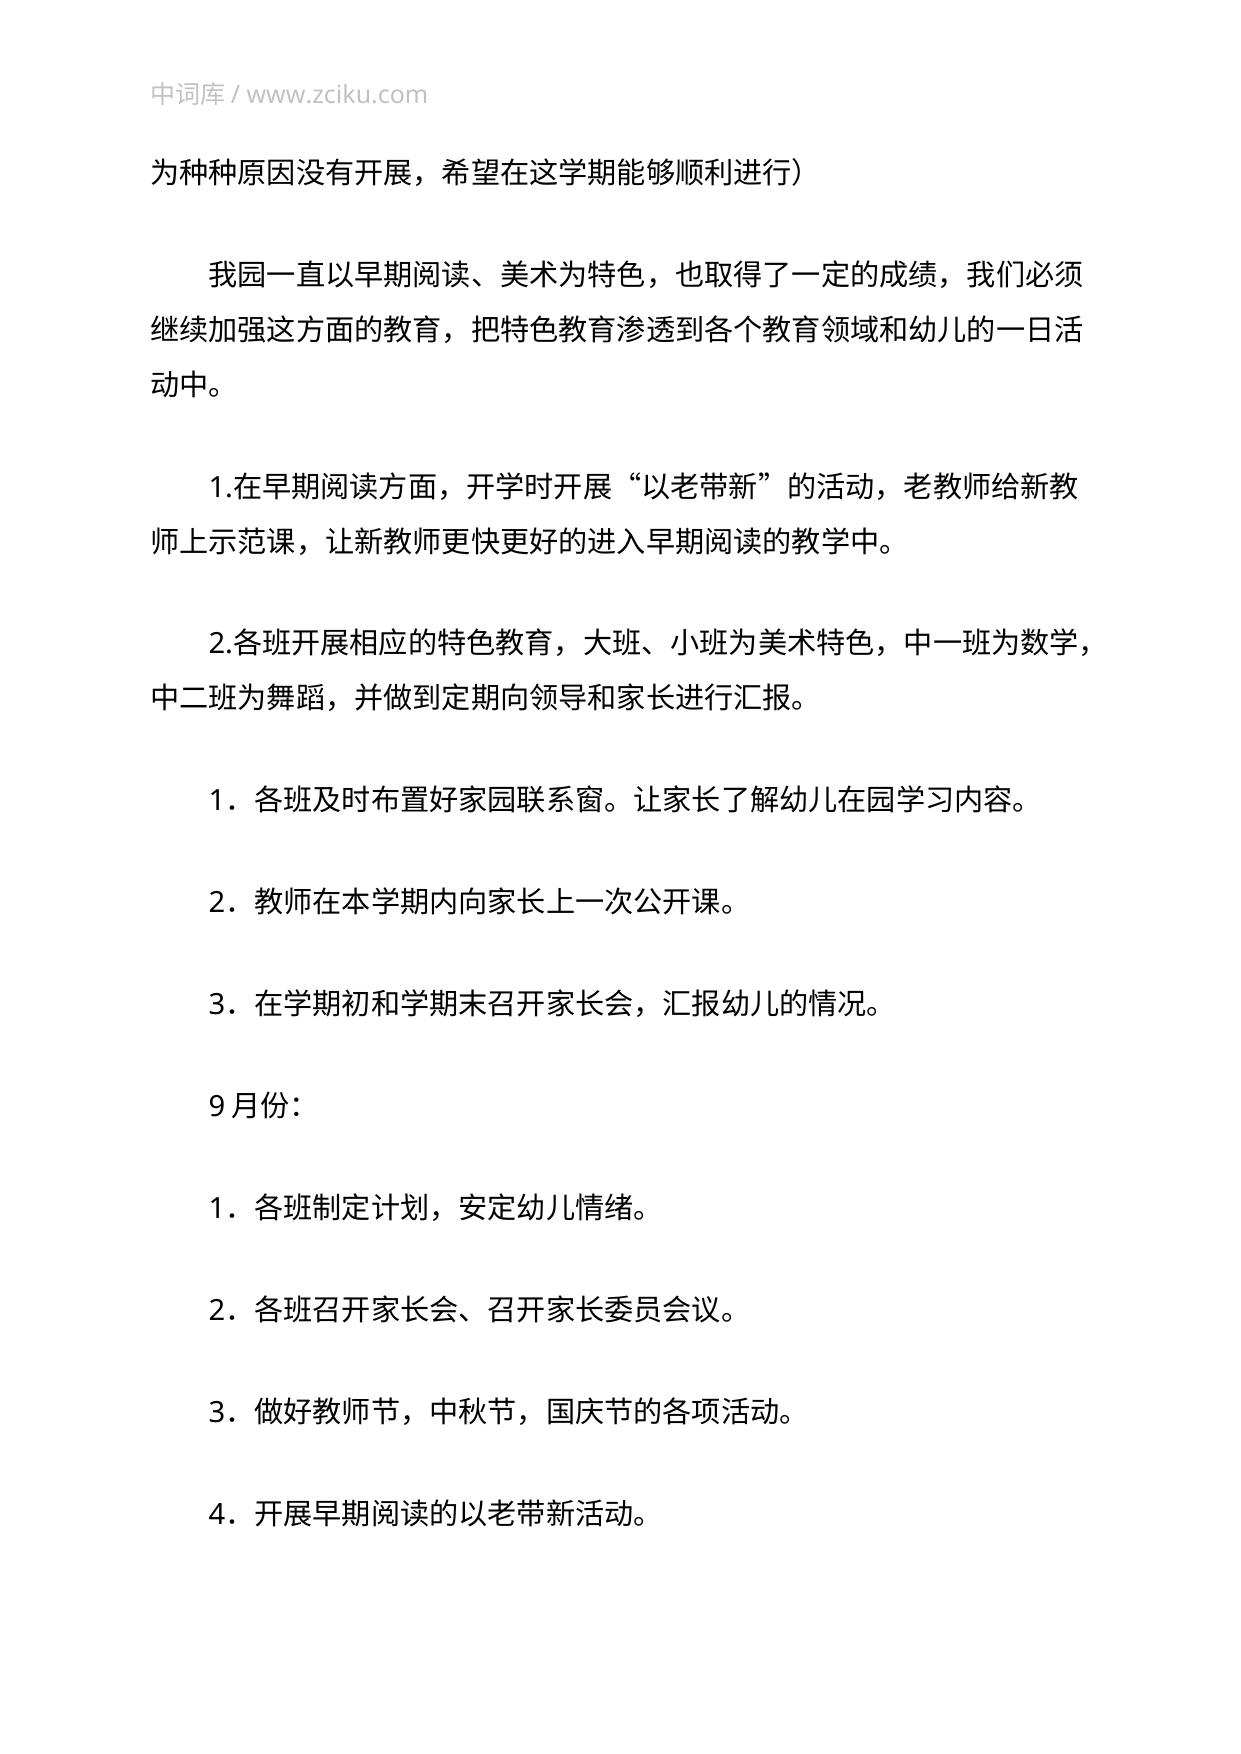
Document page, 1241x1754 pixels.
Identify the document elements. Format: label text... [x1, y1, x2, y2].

text 2．教师在本学期内向家长上一次公开课。 [150, 879, 1090, 921]
text 3．在学期初和学期末召开家长会，汇报幼儿的情况。 [150, 981, 1090, 1023]
text 我园一直以早期阅读、美术为特色，也取得了一定的成绩，我们必须继续加强这方面的教育，把特色教育渗透到各个教育领域和幼儿的一日活动中。 [150, 252, 1090, 404]
text 3．做好教师节，中秋节，国庆节的各项活动。 [150, 1389, 1090, 1431]
text 1．各班及时布置好家园联系窗。让家长了解幼儿在园学习内容。 [150, 777, 1090, 819]
text 2.各班开展相应的特色教育，大班、小班为美术特色，中一班为数学，中二班为舞蹈，并做到定期向领导和家长进行汇报。 [150, 620, 1090, 717]
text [150, 150, 1090, 192]
text 2．各班召开家长会、召开家长委员会议。 [150, 1287, 1090, 1329]
text 9月份： [150, 1083, 1090, 1125]
text 1.在早期阅读方面，开学时开展“以老带新”的活动，老教师给新教师上示范课，让新教师更快更好的进入早期阅读的教学中。 [150, 463, 1090, 561]
text 4．开展早期阅读的以老带新活动。 [150, 1491, 1090, 1533]
text 1．各班制定计划，安定幼儿情绪。 [150, 1185, 1090, 1227]
